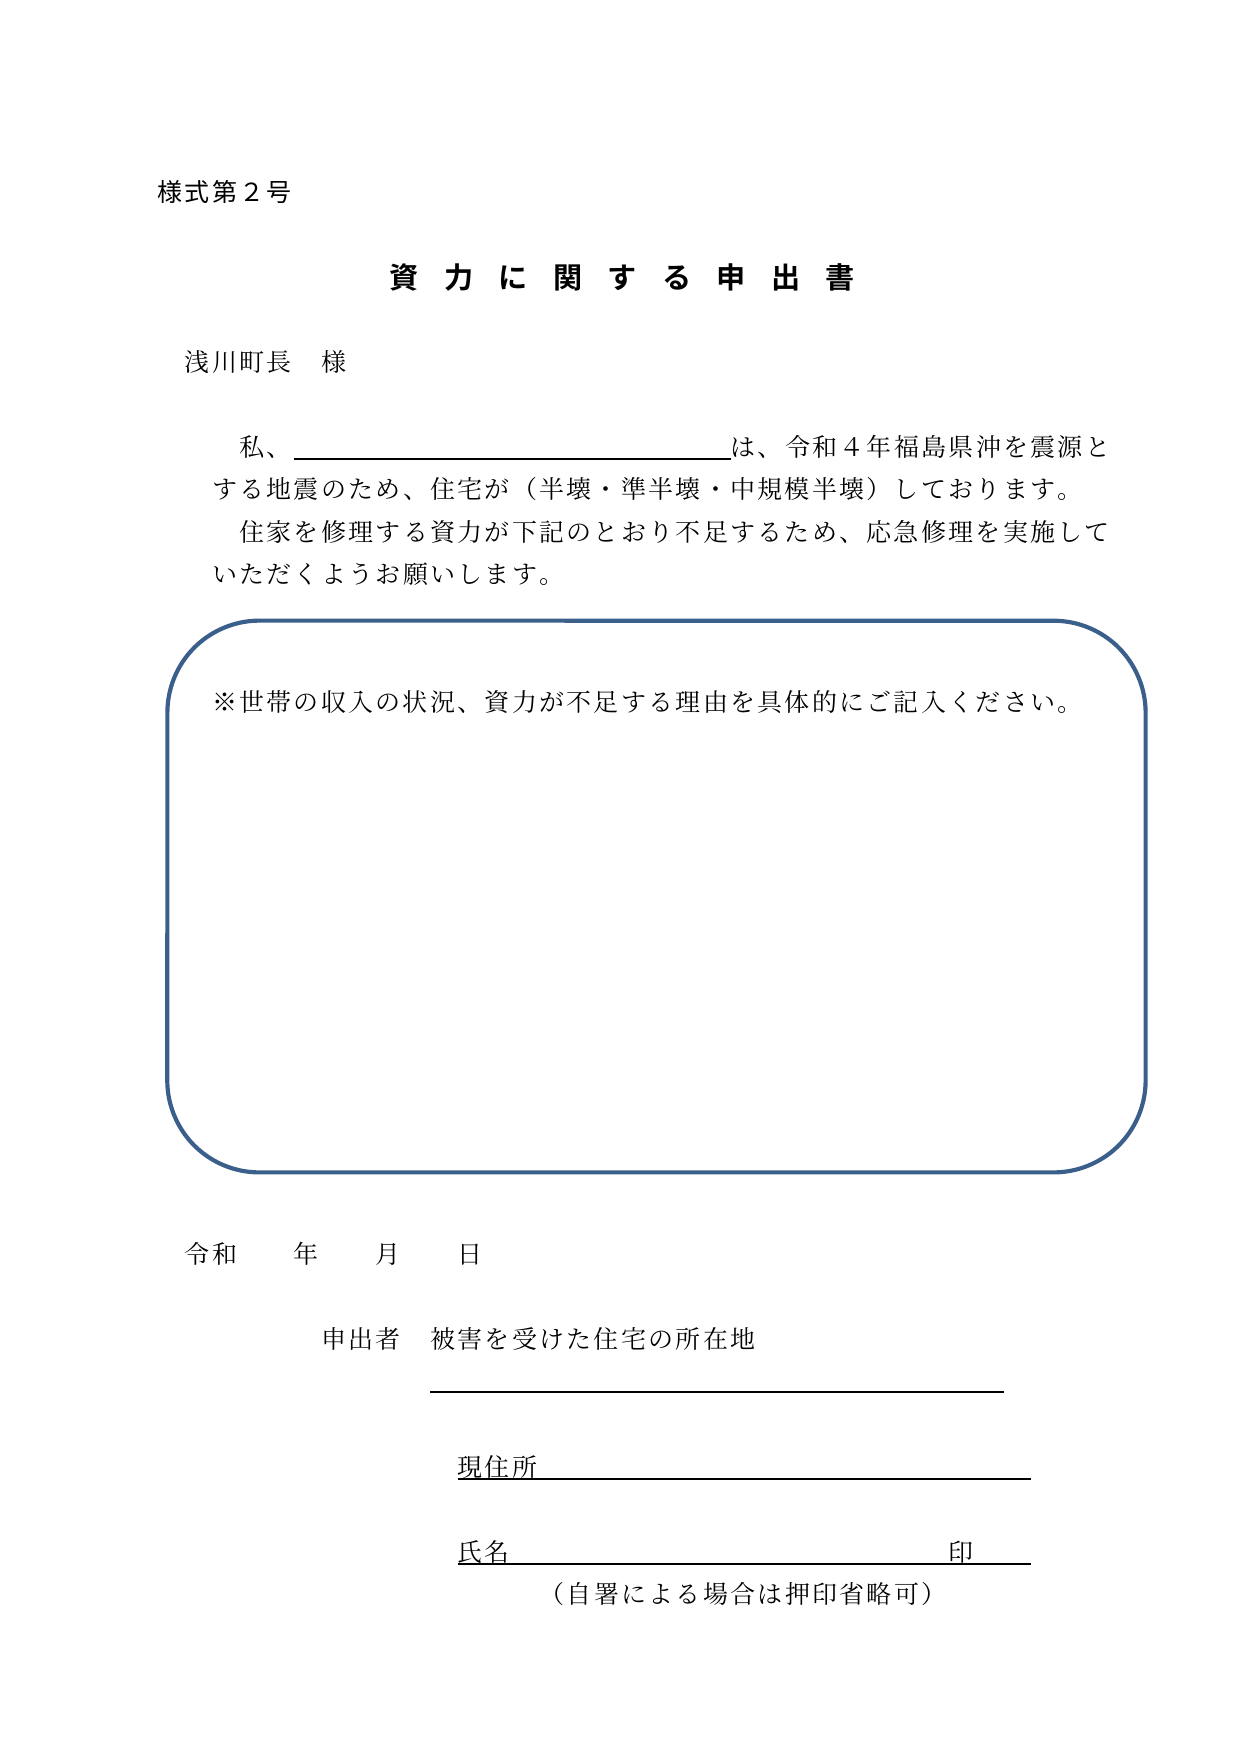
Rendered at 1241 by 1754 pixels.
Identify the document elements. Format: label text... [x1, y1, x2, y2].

text 現住所 [438, 1444, 1112, 1487]
text 令和 年 月 日 [157, 1232, 1112, 1274]
text 住家を修理する資力が下記のとおり不足するため、応急修理を実施していただくようお願いします。 [206, 509, 1112, 594]
text 氏名 印 [438, 1529, 1112, 1572]
text 浅川町長 様 [157, 339, 1112, 382]
text 私、 は、令和４年福島県沖を震源とする地震のため、住宅が（半壊・準半壊・中規模半壊）しております。 [206, 424, 1112, 509]
text 様式第２号 [157, 169, 1112, 212]
text （自署による場合は押印省略可） [438, 1572, 1112, 1614]
text ※世帯の収入の状況、資力が不足する理由を具体的にご記入ください。 [170, 679, 1112, 722]
text 資力に関する申出書 [157, 254, 1112, 297]
text 申出者 被害を受けた住宅の所在地 [157, 1317, 1112, 1359]
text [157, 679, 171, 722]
